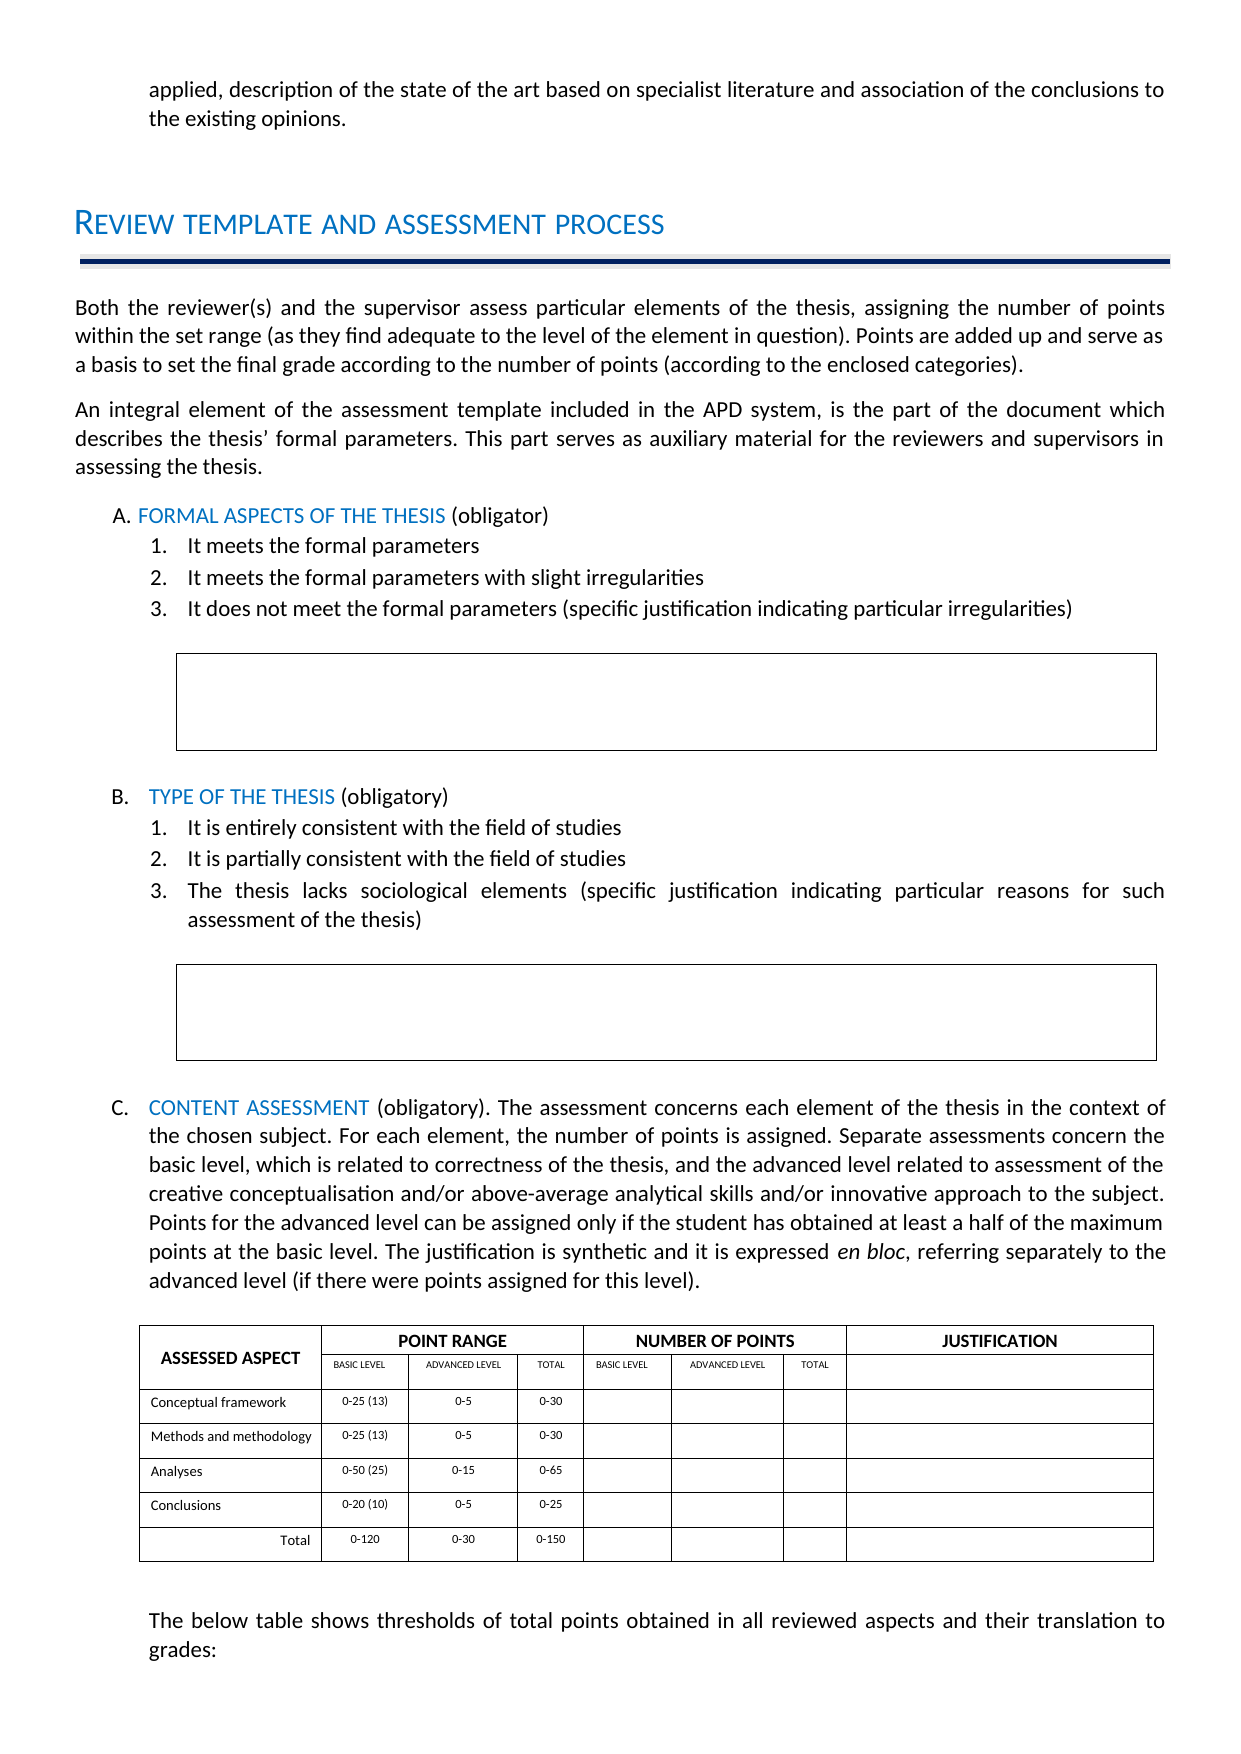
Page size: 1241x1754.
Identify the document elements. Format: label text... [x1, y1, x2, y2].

table_cell [584, 1390, 671, 1423]
table_cell 0-25 (13) [322, 1424, 408, 1458]
text The below table shows thresholds of total points obtained in all reviewed aspects and their translation to grades: [149, 1607, 1167, 1663]
table_cell 0-30 [518, 1390, 583, 1423]
table_cell [784, 1424, 846, 1458]
table_cell [847, 1493, 1153, 1527]
table_cell [672, 1459, 783, 1492]
table_cell 0-5 [409, 1424, 517, 1458]
table_cell [784, 1390, 846, 1423]
table_cell [672, 1528, 783, 1561]
table_cell [584, 1493, 671, 1527]
table_cell 0-150 [518, 1528, 583, 1561]
table_cell [784, 1528, 846, 1561]
table_cell [584, 1424, 671, 1458]
subtitle A. FORMAL ASPECTS OF THE THESIS (obligator) [112, 501, 1166, 529]
table_cell [784, 1493, 846, 1527]
table_cell [584, 1528, 671, 1561]
table_cell [847, 1459, 1153, 1492]
text An integral element of the assessment template included in the APD system, is the part of the document which describes the thesis’ formal parameters. This part serves as auxiliary material for the reviewers and supervisors in assessing the thesis. [75, 395, 1167, 481]
list TYPE OF THE THESIS (obligatory) [111, 782, 1167, 810]
table_header [177, 965, 1156, 1060]
subtitle Review template and assessment process [73, 198, 1166, 244]
table_cell BASIC LEVEL [584, 1355, 671, 1389]
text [149, 76, 1167, 132]
table_cell Conclusions [140, 1493, 321, 1527]
table_cell 0-5 [409, 1493, 517, 1527]
table_cell Analyses [140, 1459, 321, 1492]
table_cell [672, 1493, 783, 1527]
table_cell [584, 1459, 671, 1492]
list It is entirely consistent with the field of studies [150, 813, 1167, 841]
table_cell Total [140, 1528, 321, 1561]
table_cell ADVANCED LEVEL [672, 1355, 783, 1389]
list CONTENT ASSESSMENT (obligatory). The assessment concerns each element of the thesis in the context of the chosen subject. For each element, the number of points is assigned. Separate assessments concern the basic level, which is related to correctness of the thesis, and the advanced level related to assessment of the creative conceptualisation and/or above-average analytical skills and/or innovative approach to the subject. Points for the advanced level can be assigned only if the student has obtained at least a half of the maximum points at the basic level. The justification is synthetic and it is expressed en bloc, referring separately to the advanced level (if there were points assigned for this level). [111, 1093, 1167, 1294]
table_cell [672, 1390, 783, 1423]
list It meets the formal parameters [150, 531, 1167, 559]
table_header ASSESSED ASPECT [140, 1326, 321, 1389]
list The thesis lacks sociological elements (specific justification indicating particular reasons for such assessment of the thesis) [150, 876, 1167, 933]
table_cell [847, 1424, 1153, 1458]
table_header JUSTIFICATION [847, 1326, 1153, 1354]
table_cell 0-5 [409, 1390, 517, 1423]
table_cell 0-30 [518, 1424, 583, 1458]
table_cell 0-15 [409, 1459, 517, 1492]
list It does not meet the formal parameters (specific justification indicating particular irregularities) [150, 594, 1167, 622]
table_cell [672, 1424, 783, 1458]
table_header [177, 654, 1156, 749]
table_cell BASIC LEVEL [322, 1355, 408, 1389]
table_cell 0-65 [518, 1459, 583, 1492]
table_cell 0-25 (13) [322, 1390, 408, 1423]
table_cell ADVANCED LEVEL [409, 1355, 517, 1389]
table_cell [784, 1459, 846, 1492]
table_cell 0-120 [322, 1528, 408, 1561]
table_cell Methods and methodology [140, 1424, 321, 1458]
table_header POINT RANGE [322, 1326, 583, 1354]
table_cell 0-50 (25) [322, 1459, 408, 1492]
table_header NUMBER OF POINTS [584, 1326, 846, 1354]
table_cell [847, 1528, 1153, 1561]
text Both the reviewer(s) and the supervisor assess particular elements of the thesis, assigning the number of points within the set range (as they find adequate to the level of the element in question). Points are added up and serve as a basis to set the final grade according to the number of points (according to the enclosed categories). [75, 293, 1167, 378]
table_cell TOTAL [518, 1355, 583, 1389]
list It meets the formal parameters with slight irregularities [150, 563, 1167, 591]
table_cell 0-25 [518, 1493, 583, 1527]
table_cell TOTAL [784, 1355, 846, 1389]
table_cell [847, 1390, 1153, 1423]
table_cell 0-20 (10) [322, 1493, 408, 1527]
table_cell Conceptual framework [140, 1390, 321, 1423]
table_cell [847, 1355, 1153, 1389]
table_cell 0-30 [409, 1528, 517, 1561]
list It is partially consistent with the field of studies [150, 844, 1167, 873]
